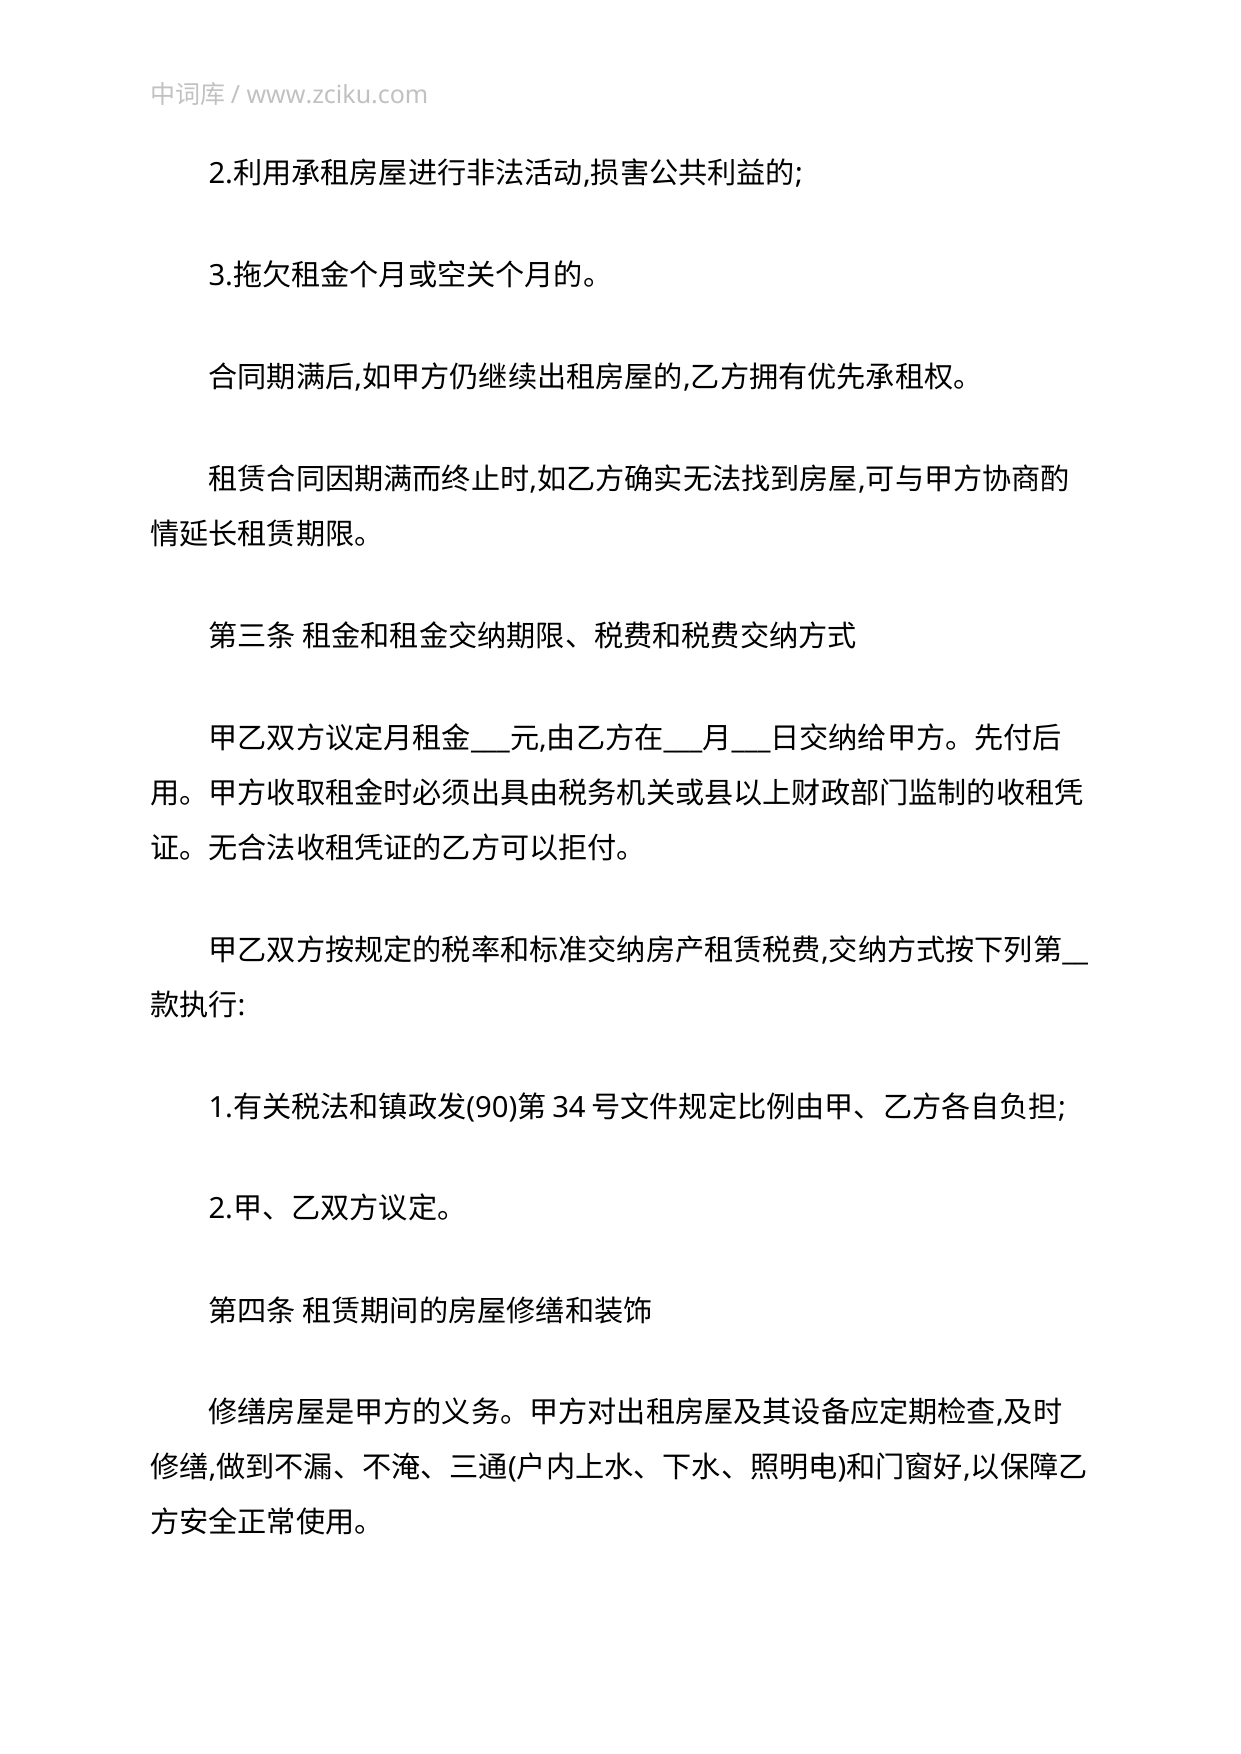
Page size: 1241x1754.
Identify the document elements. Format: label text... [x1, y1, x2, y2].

text 租赁合同因期满而终止时,如乙方确实无法找到房屋,可与甲方协商酌情延长租赁期限。 [150, 456, 1090, 553]
text 1.有关税法和镇政发(90)第34号文件规定比例由甲、乙方各自负担; [150, 1083, 1090, 1126]
text 甲乙双方议定月租金___元,由乙方在___月___日交纳给甲方。先付后用。甲方收取租金时必须出具由税务机关或县以上财政部门监制的收租凭证。无合法收租凭证的乙方可以拒付。 [150, 714, 1090, 867]
text 第三条 租金和租金交纳期限、税费和税费交纳方式 [150, 613, 1090, 655]
text 3.拖欠租金个月或空关个月的。 [150, 252, 1090, 294]
text 2.甲、乙双方议定。 [150, 1185, 1090, 1227]
text 2.利用承租房屋进行非法活动,损害公共利益的; [150, 150, 1090, 192]
text 合同期满后,如甲方仍继续出租房屋的,乙方拥有优先承租权。 [150, 354, 1090, 396]
text 第四条 租赁期间的房屋修缮和装饰 [150, 1287, 1090, 1329]
text 甲乙双方按规定的税率和标准交纳房产租赁税费,交纳方式按下列第__款执行: [150, 926, 1090, 1023]
text 修缮房屋是甲方的义务。甲方对出租房屋及其设备应定期检查,及时修缮,做到不漏、不淹、三通(户内上水、下水、照明电)和门窗好,以保障乙方安全正常使用。 [150, 1389, 1090, 1541]
